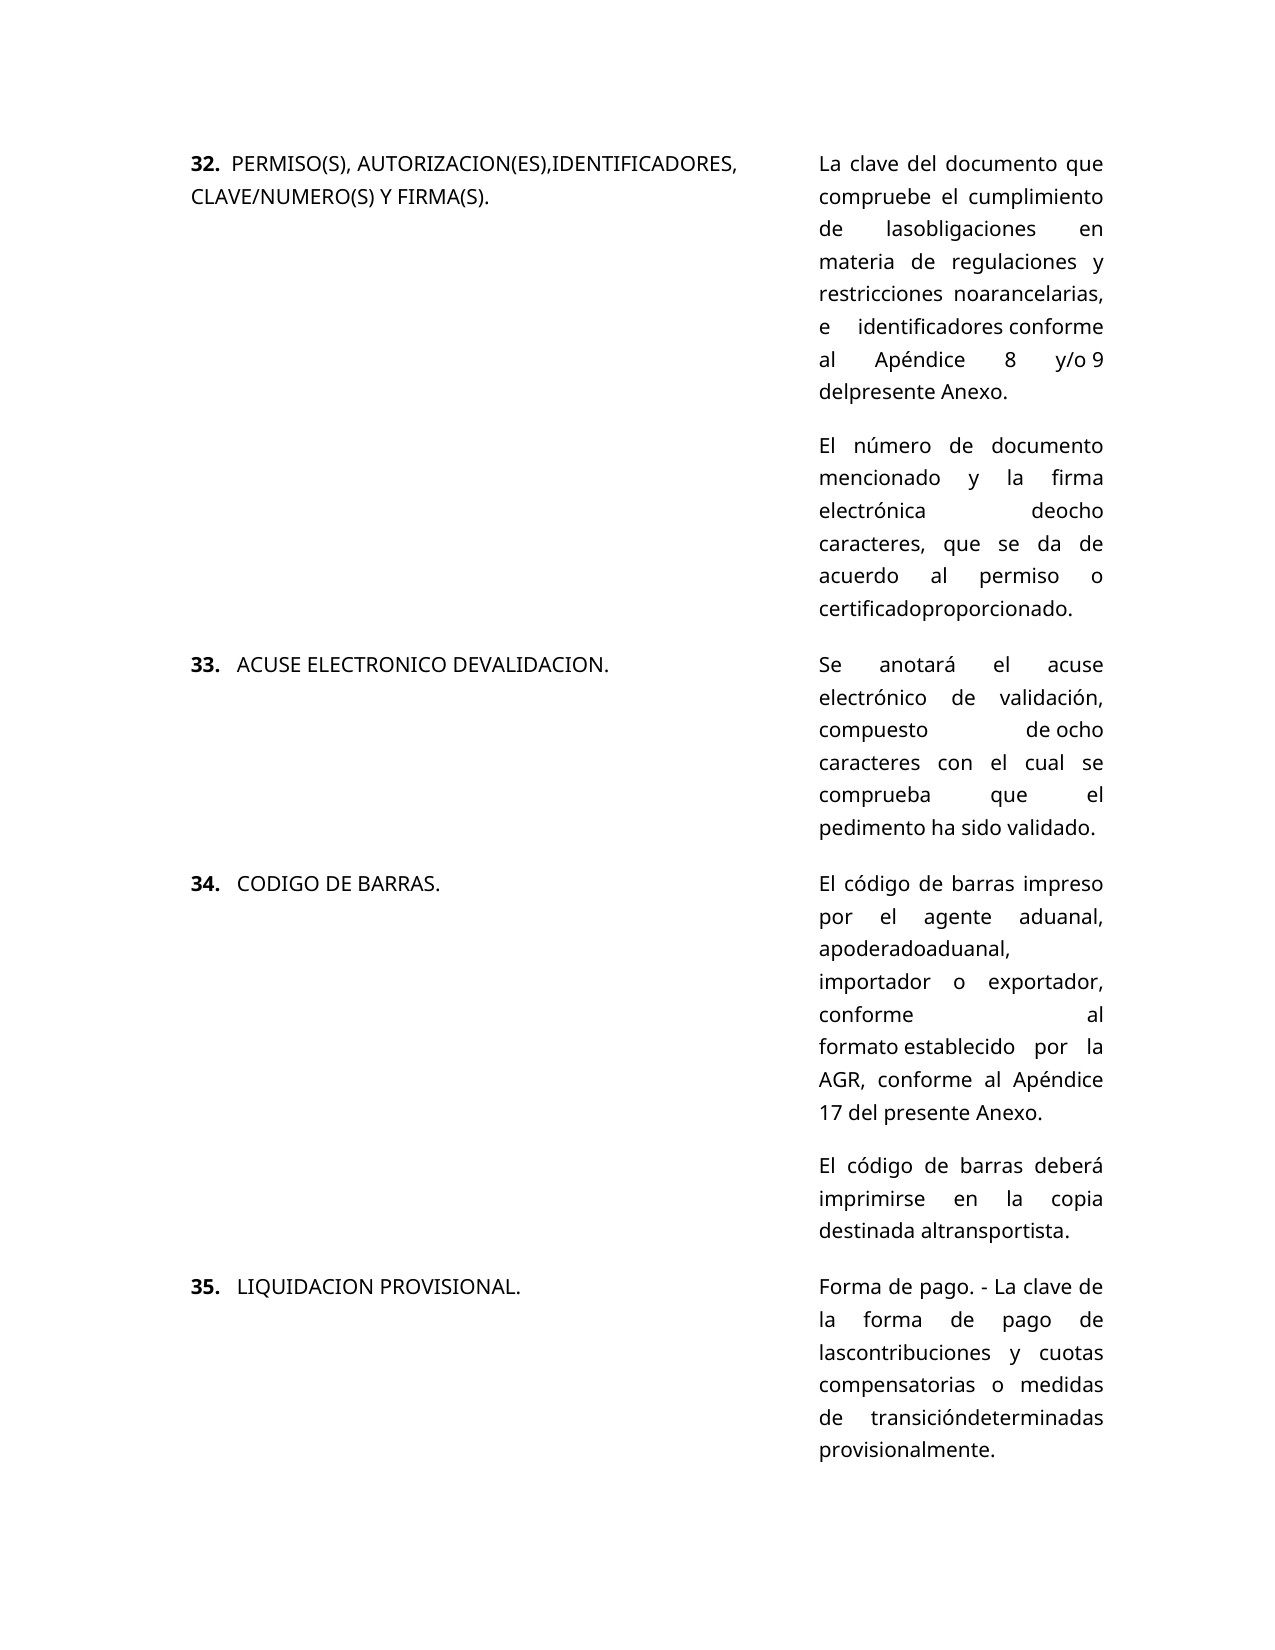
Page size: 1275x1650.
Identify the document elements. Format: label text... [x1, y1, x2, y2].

table_cell 32. PERMISO(S), AUTORIZACION(ES),IDENTIFICADORES, CLAVE/NUMERO(S) Y FIRMA(S). [183, 148, 811, 648]
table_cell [811, 1271, 1111, 1490]
table_cell El código de barras impreso por el agente aduanal, apoderadoaduanal, importador o exportador, conforme al formato establecido por la AGR, conforme al Apéndice 17 del presente Anexo. El código de barras deberá imprimirse en la copia destinada altransportista. [811, 868, 1111, 1271]
table_cell Se anotará el acuse electrónico de validación, compuesto de ocho caracteres con el cual se comprueba que el pedimento ha sido validado. [811, 649, 1111, 868]
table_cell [183, 1271, 811, 1490]
table_cell La clave del documento que compruebe el cumplimiento de lasobligaciones en materia de regulaciones y restricciones noarancelarias, e identificadores conforme al Apéndice 8 y/o 9 delpresente Anexo. El número de documento mencionado y la firma electrónica deocho caracteres, que se da de acuerdo al permiso o certificadoproporcionado. [811, 148, 1111, 648]
table_cell 34. CODIGO DE BARRAS. [183, 868, 811, 1271]
table_cell 33. ACUSE ELECTRONICO DEVALIDACION. [183, 649, 811, 868]
